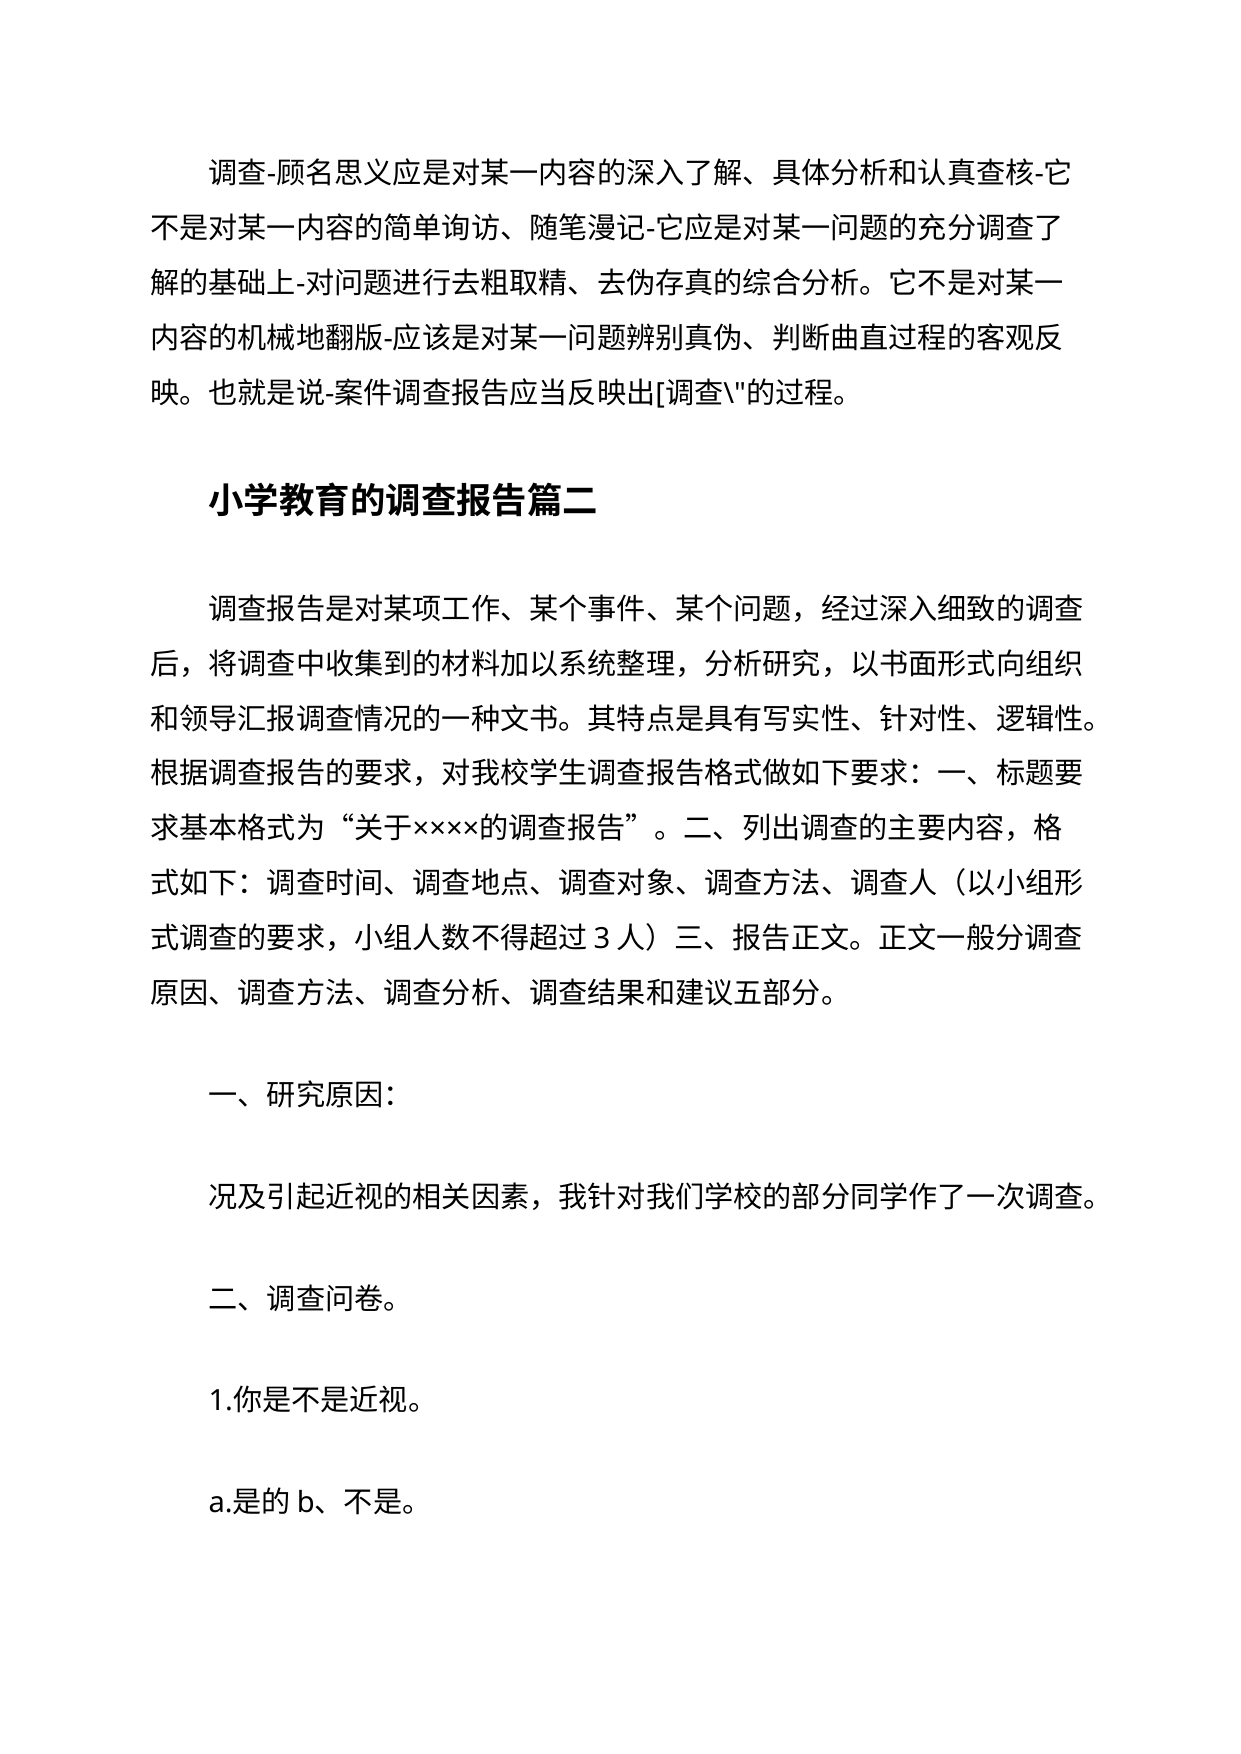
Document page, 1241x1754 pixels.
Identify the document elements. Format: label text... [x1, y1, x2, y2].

text 小学教育的调查报告篇二 [150, 472, 1090, 523]
text 二、调查问卷。 [150, 1275, 1090, 1317]
text 一、研究原因： [150, 1072, 1090, 1114]
text 调查报告是对某项工作、某个事件、某个问题，经过深入细致的调查后，将调查中收集到的材料加以系统整理，分析研究，以书面形式向组织和领导汇报调查情况的一种文书。其特点是具有写实性、针对性、逻辑性。根据调查报告的要求，对我校学生调查报告格式做如下要求：一、标题要求基本格式为“关于××××的调查报告”。二、列出调查的主要内容，格式如下：调查时间、调查地点、调查对象、调查方法、调查人（以小组形式调查的要求，小组人数不得超过3人）三、报告正文。正文一般分调查原因、调查方法、调查分析、调查结果和建议五部分。 [150, 585, 1090, 1012]
text 1.你是不是近视。 [150, 1377, 1090, 1419]
text 况及引起近视的相关因素，我针对我们学校的部分同学作了一次调查。 [150, 1173, 1090, 1216]
text 调查-顾名思义应是对某一内容的深入了解、具体分析和认真查核-它不是对某一内容的简单询访、随笔漫记-它应是对某一问题的充分调查了解的基础上-对问题进行去粗取精、去伪存真的综合分析。它不是对某一内容的机械地翻版-应该是对某一问题辨别真伪、判断曲直过程的客观反映。也就是说-案件调查报告应当反映出[调查\"的过程。 [150, 150, 1090, 412]
text a.是的b、不是。 [150, 1479, 1090, 1521]
